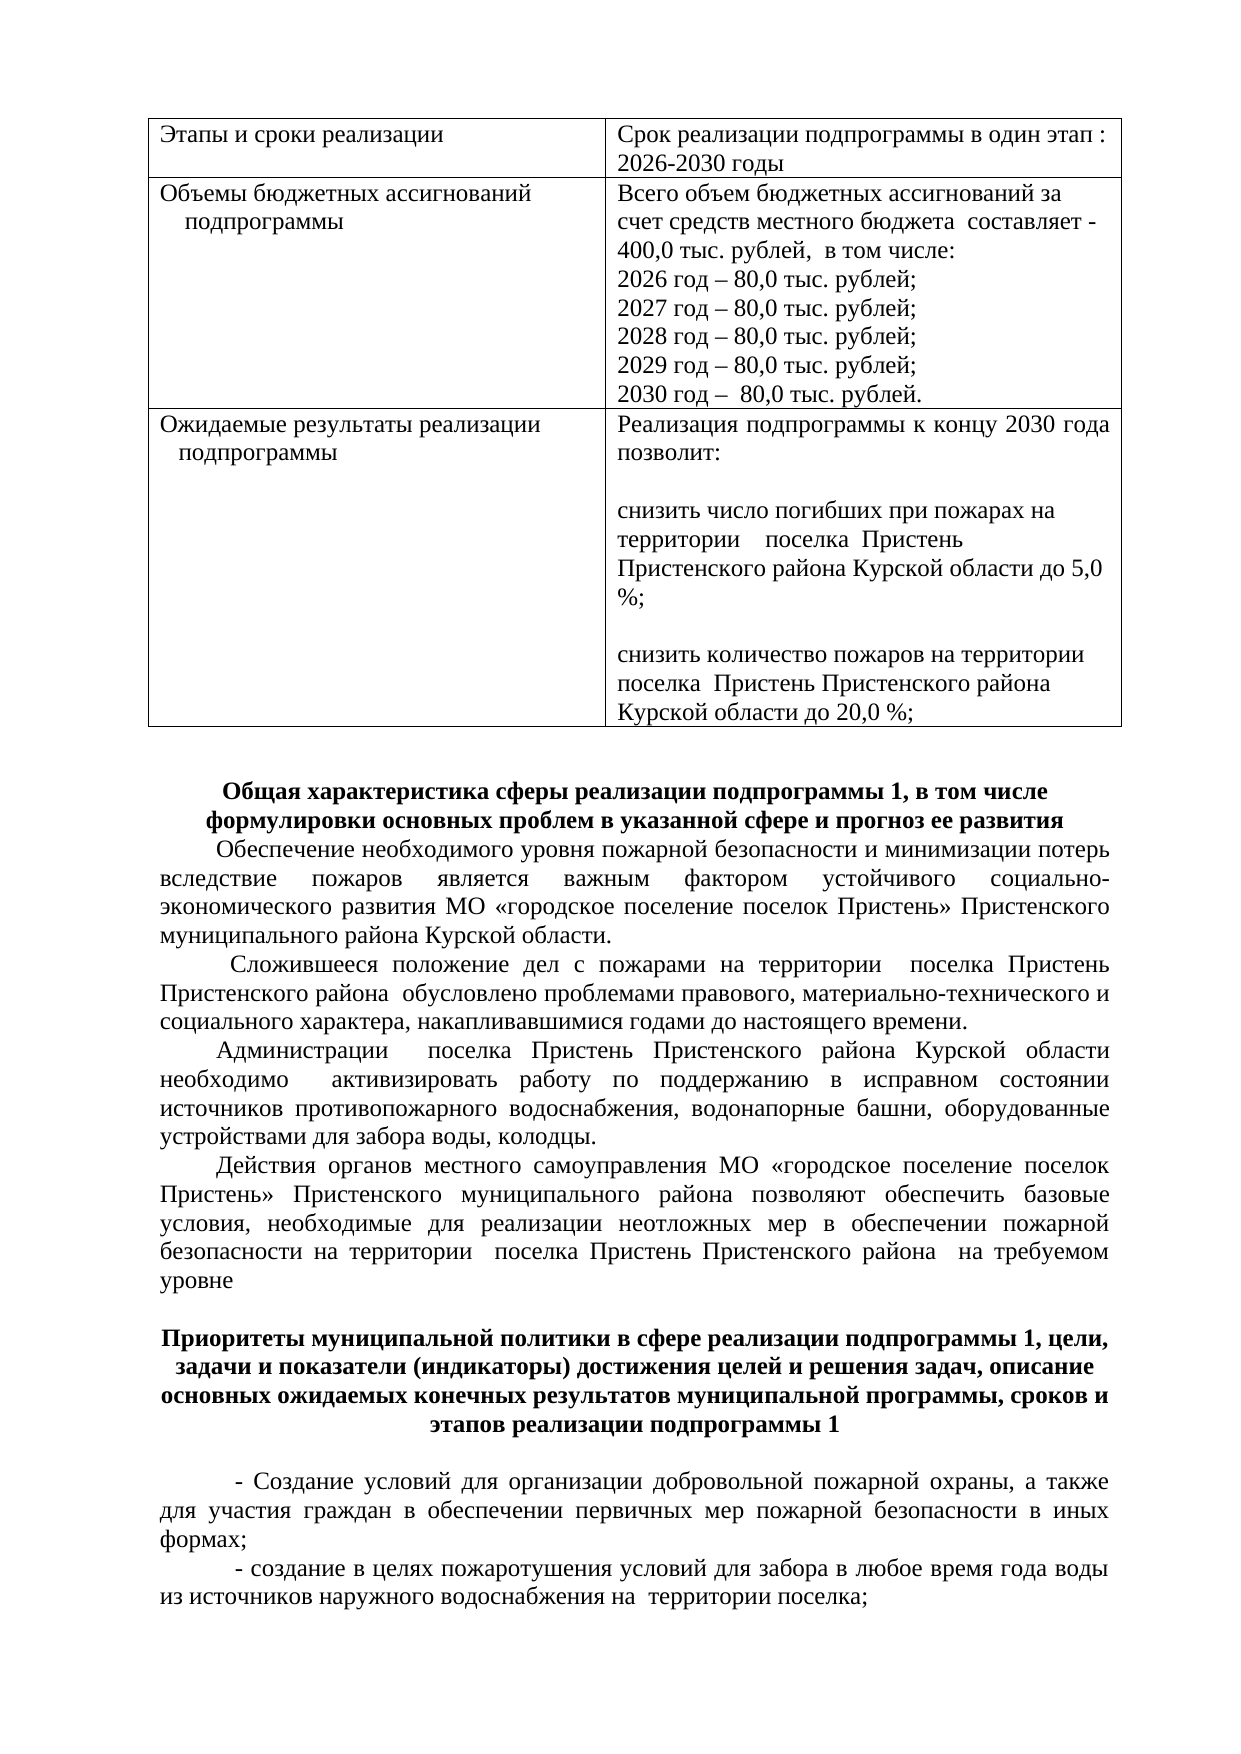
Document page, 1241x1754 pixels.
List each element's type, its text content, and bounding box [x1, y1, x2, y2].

text Действия органов местного самоуправления МО «городское поселение поселок Пристень» Пристенского муниципального района позволяют обеспечить базовые условия, необходимые для реализации неотложных мер в обеспечении пожарной безопасности на территории поселка Пристень Пристенского района на требуемом уровне [159, 1150, 1110, 1294]
table_cell Этапы и сроки реализации [149, 119, 605, 177]
text Администрации поселка Пристень Пристенского района Курской области необходимо активизировать работу по поддержанию в исправном состоянии источников противопожарного водоснабжения, водонапорные башни, оборудованные устройствами для забора воды, колодцы. [159, 1035, 1110, 1150]
table_cell Всего объем бюджетных ассигнований за счет средств местного бюджета составляет -400,0 тыс. рублей, в том числе: 2026 год – 80,0 тыс. рублей; 2027 год – 80,0 тыс. рублей; 2028 год – 80,0 тыс. рублей; 2029 год – 80,0 тыс. рублей; 2030 год – 80,0 тыс. рублей. [606, 178, 1121, 408]
text Обеспечение необходимого уровня пожарной безопасности и минимизации потерь вследствие пожаров является важным фактором устойчивого социально-экономического развития МО «городское поселение поселок Пристень» Пристенского муниципального района Курской области. [159, 834, 1110, 949]
text Сложившееся положение дел с пожарами на территории поселка Пристень Пристенского района обусловлено проблемами правового, материально-технического и социального характера, накапливавшимися годами до настоящего времени. [159, 949, 1110, 1035]
text Приоритеты муниципальной политики в сфере реализации подпрограммы 1, цели, задачи и показатели (индикаторы) достижения целей и решения задач, описание основных ожидаемых конечных результатов муниципальной программы, сроков и этапов реализации подпрограммы 1 [159, 1323, 1110, 1438]
table_cell Объемы бюджетных ассигнований подпрограммы [149, 178, 605, 408]
table_cell Ожидаемые результаты реализации подпрограммы [149, 409, 605, 726]
table_cell Срок реализации подпрограммы в один этап : 2026-2030 годы [606, 119, 1121, 177]
text - создание в целях пожаротушения условий для забора в любое время года воды из источников наружного водоснабжения на территории поселка; [159, 1553, 1110, 1610]
table_cell Реализация подпрограммы к концу 2030 года позволит: снизить число погибших при пожарах на территории поселка Пристень Пристенского района Курской области до 5,0 %; снизить количество пожаров на территории поселка Пристень Пристенского района Курской области до 20,0 %; [606, 409, 1121, 726]
text Общая характеристика сферы реализации подпрограммы 1, в том числе формулировки основных проблем в указанной сфере и прогноз ее развития [159, 776, 1110, 834]
text - Создание условий для организации добровольной пожарной охраны, а также для участия граждан в обеспечении первичных мер пожарной безопасности в иных формах; [159, 1466, 1110, 1553]
